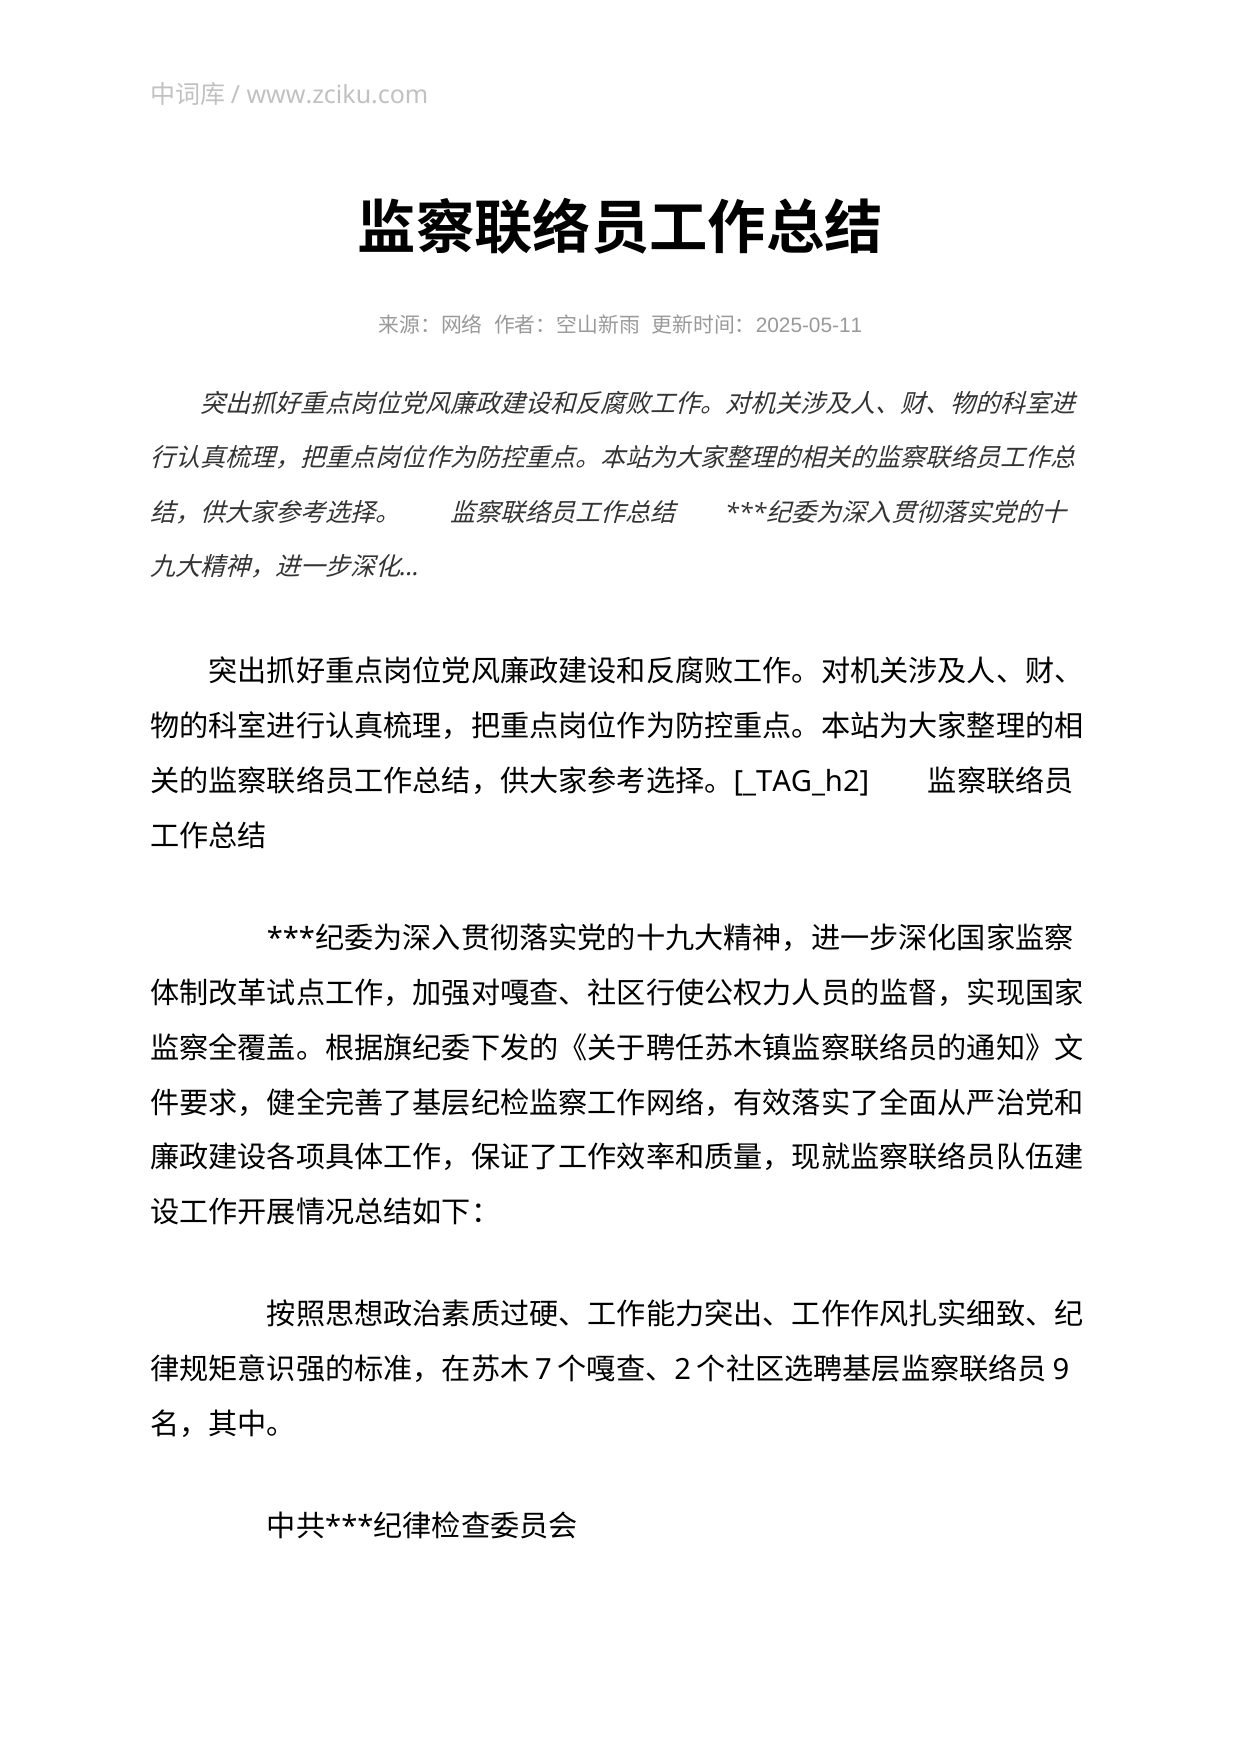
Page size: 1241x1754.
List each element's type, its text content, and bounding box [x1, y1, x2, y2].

text 来源：网络 作者：空山新雨 更新时间：2025-05-11 [150, 313, 1090, 337]
text 突出抓好重点岗位党风廉政建设和反腐败工作。对机关涉及人、财、物的科室进行认真梳理，把重点岗位作为防控重点。本站为大家整理的相关的监察联络员工作总结，供大家参考选择。 监察联络员工作总结 ***纪委为深入贯彻落实党的十九大精神，进一步深化... [150, 383, 1090, 583]
subtitle 监察联络员工作总结 [150, 181, 1090, 266]
text 中共***纪律检查委员会 [150, 1502, 1090, 1545]
text 突出抓好重点岗位党风廉政建设和反腐败工作。对机关涉及人、财、物的科室进行认真梳理，把重点岗位作为防控重点。本站为大家整理的相关的监察联络员工作总结，供大家参考选择。[_TAG_h2] 监察联络员工作总结 [150, 648, 1090, 855]
text ***纪委为深入贯彻落实党的十九大精神，进一步深化国家监察体制改革试点工作，加强对嘎查、社区行使公权力人员的监督，实现国家监察全覆盖。根据旗纪委下发的《关于聘任苏木镇监察联络员的通知》文件要求，健全完善了基层纪检监察工作网络，有效落实了全面从严治党和廉政建设各项具体工作，保证了工作效率和质量，现就监察联络员队伍建设工作开展情况总结如下： [150, 914, 1090, 1231]
text 按照思想政治素质过硬、工作能力突出、工作作风扎实细致、纪律规矩意识强的标准，在苏木7个嘎查、2个社区选聘基层监察联络员9名，其中。 [150, 1291, 1090, 1443]
